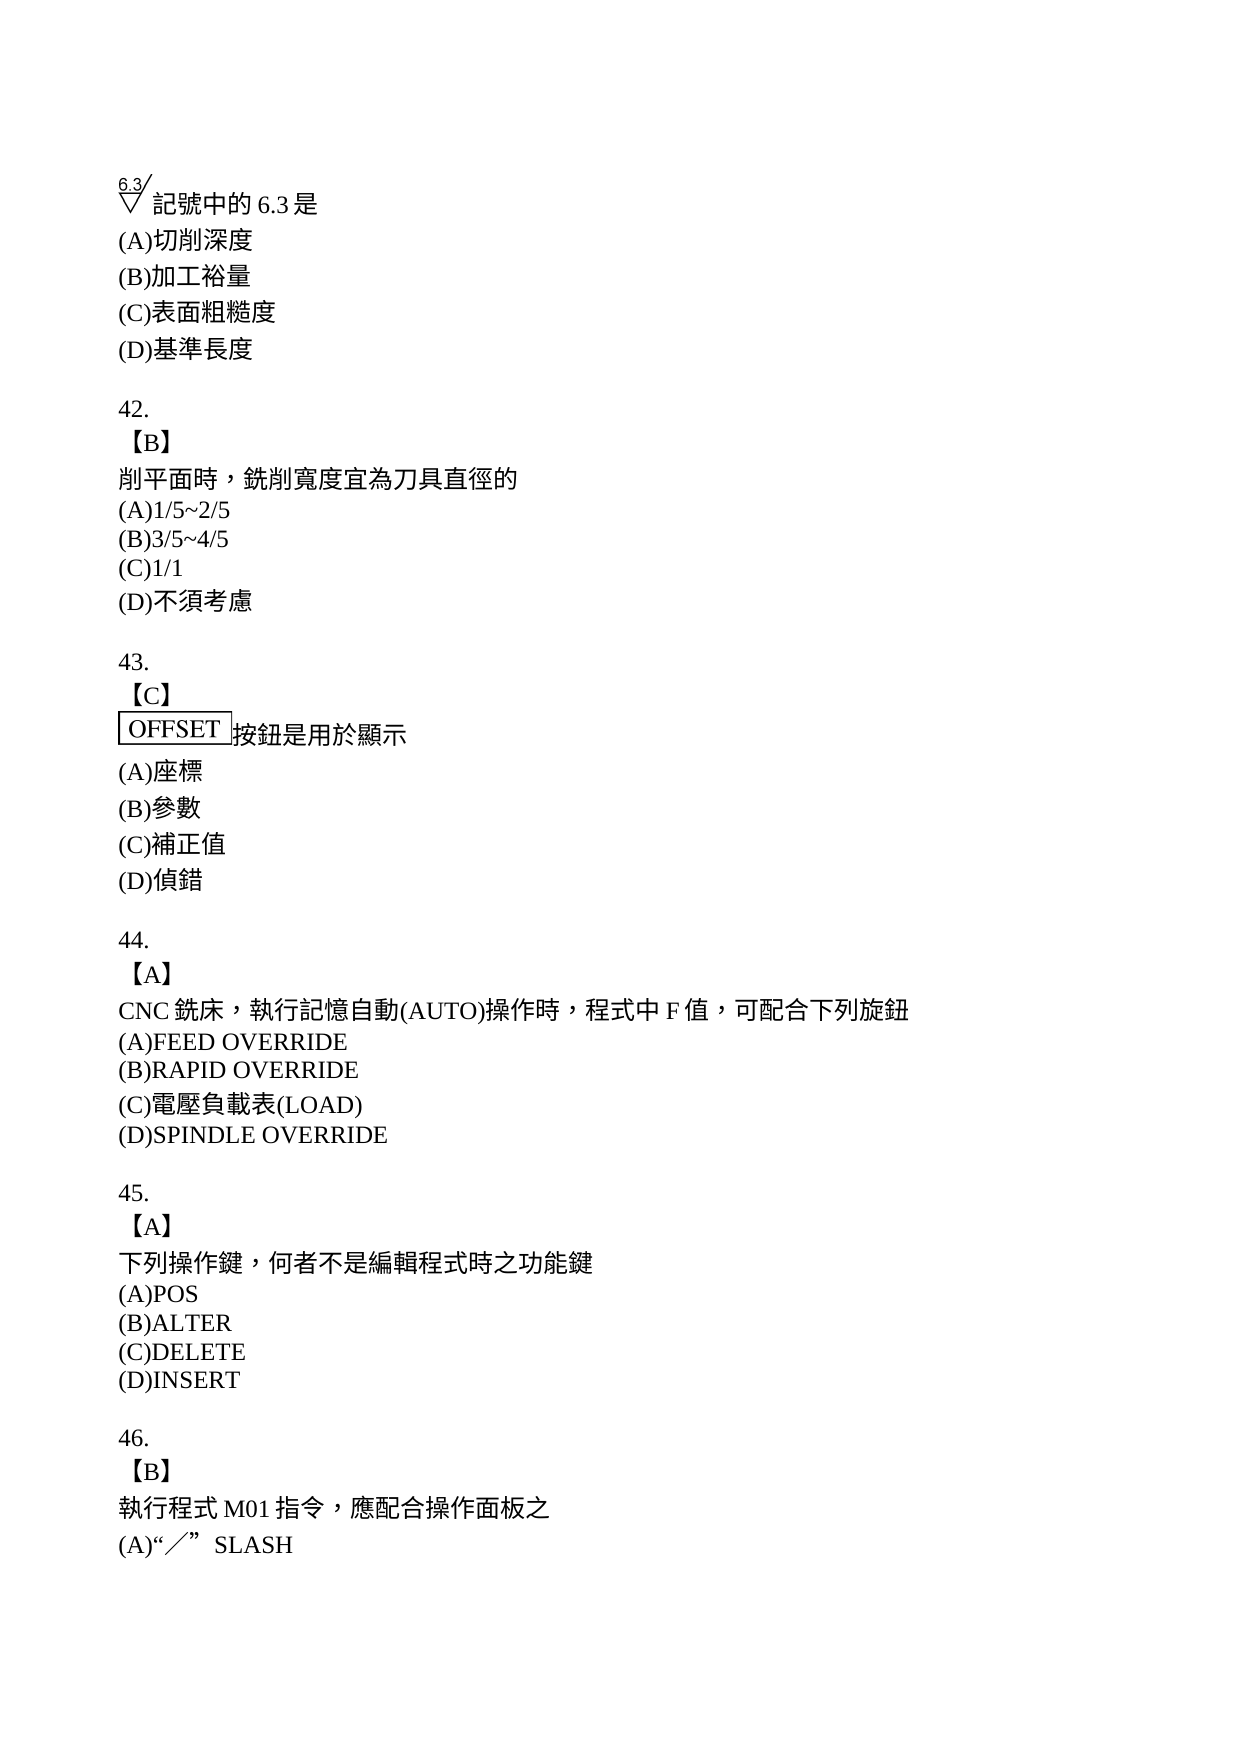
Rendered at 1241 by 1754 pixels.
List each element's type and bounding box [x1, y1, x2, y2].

picture [118, 711, 233, 745]
picture [118, 174, 153, 214]
